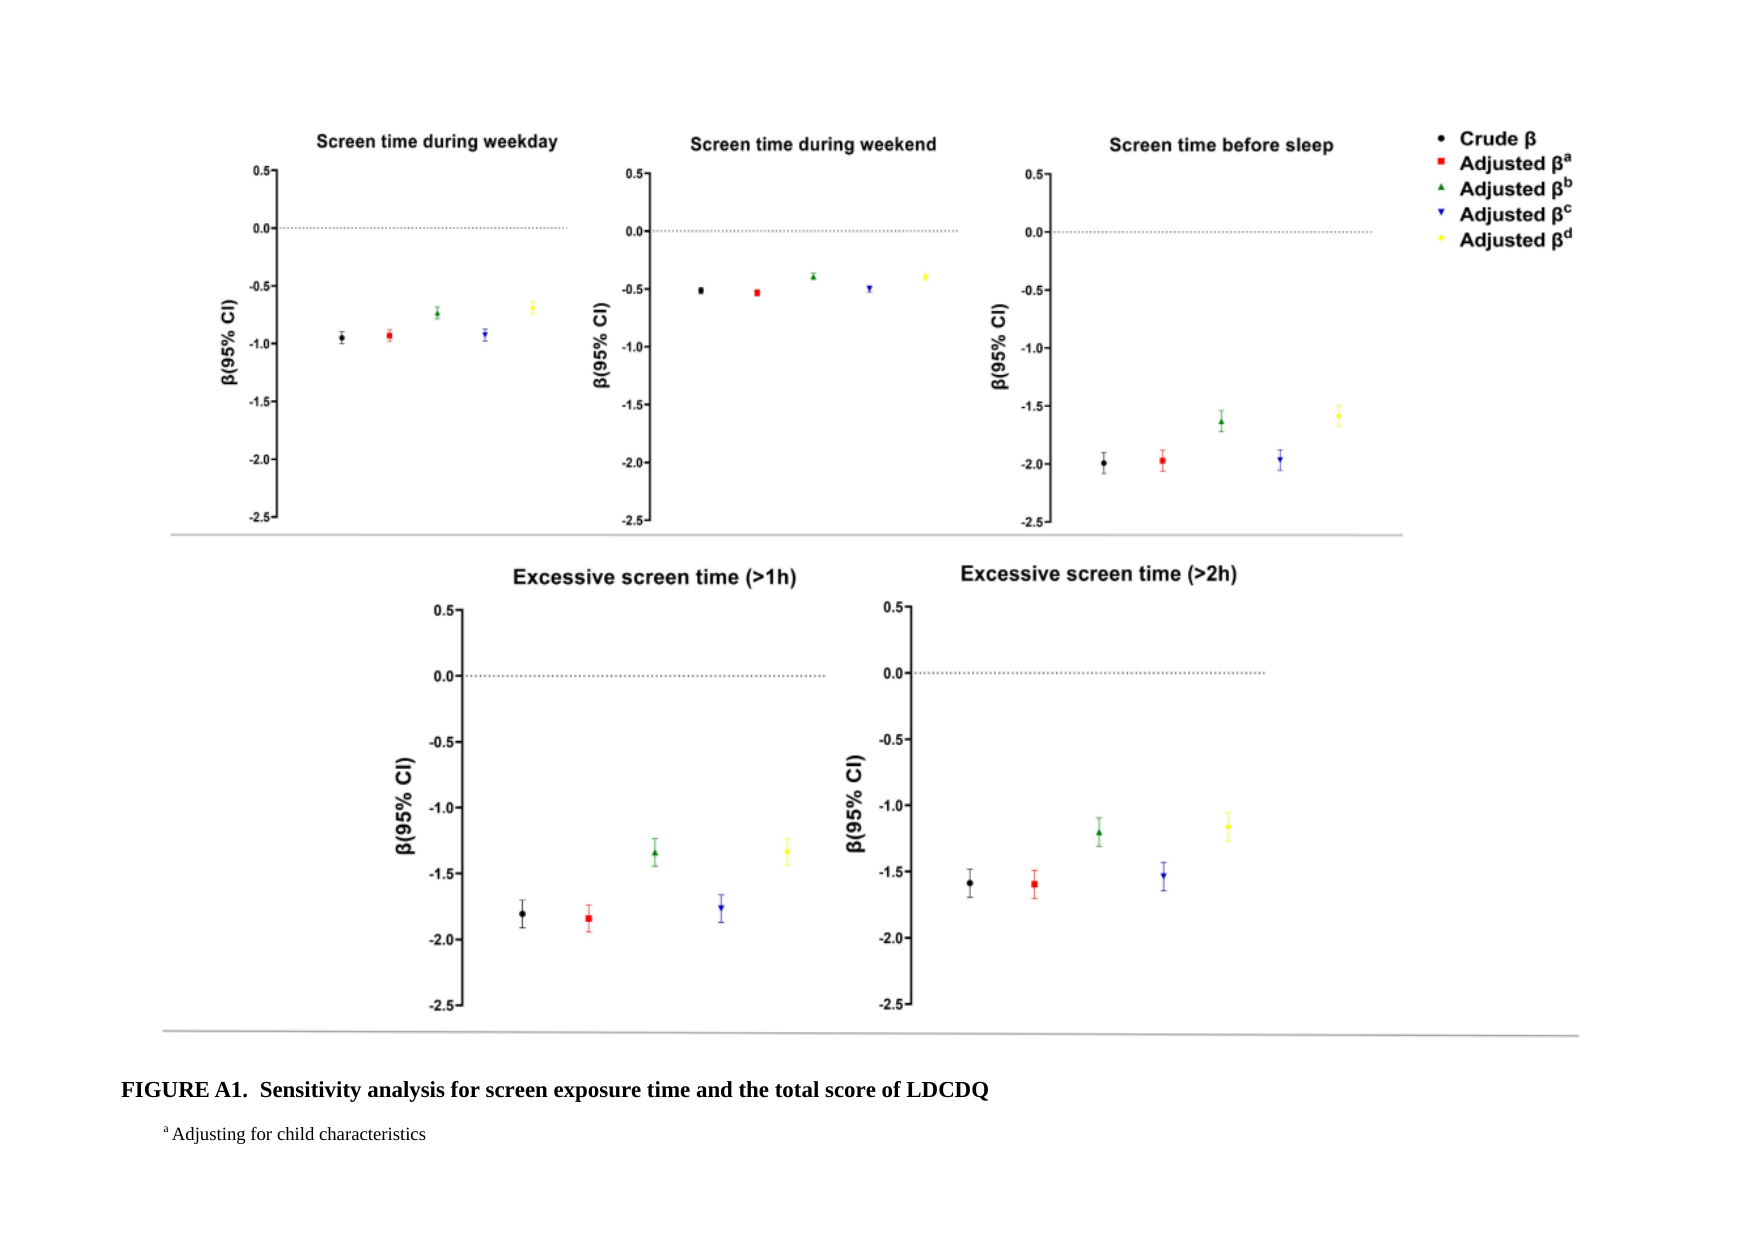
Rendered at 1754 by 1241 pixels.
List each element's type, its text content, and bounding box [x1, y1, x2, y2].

text FIGURE A1. Sensitivity analysis for screen exposure time and the total score of LDCDQ [75, 1067, 1662, 1111]
text a Adjusting for child characteristics [150, 1111, 1662, 1155]
